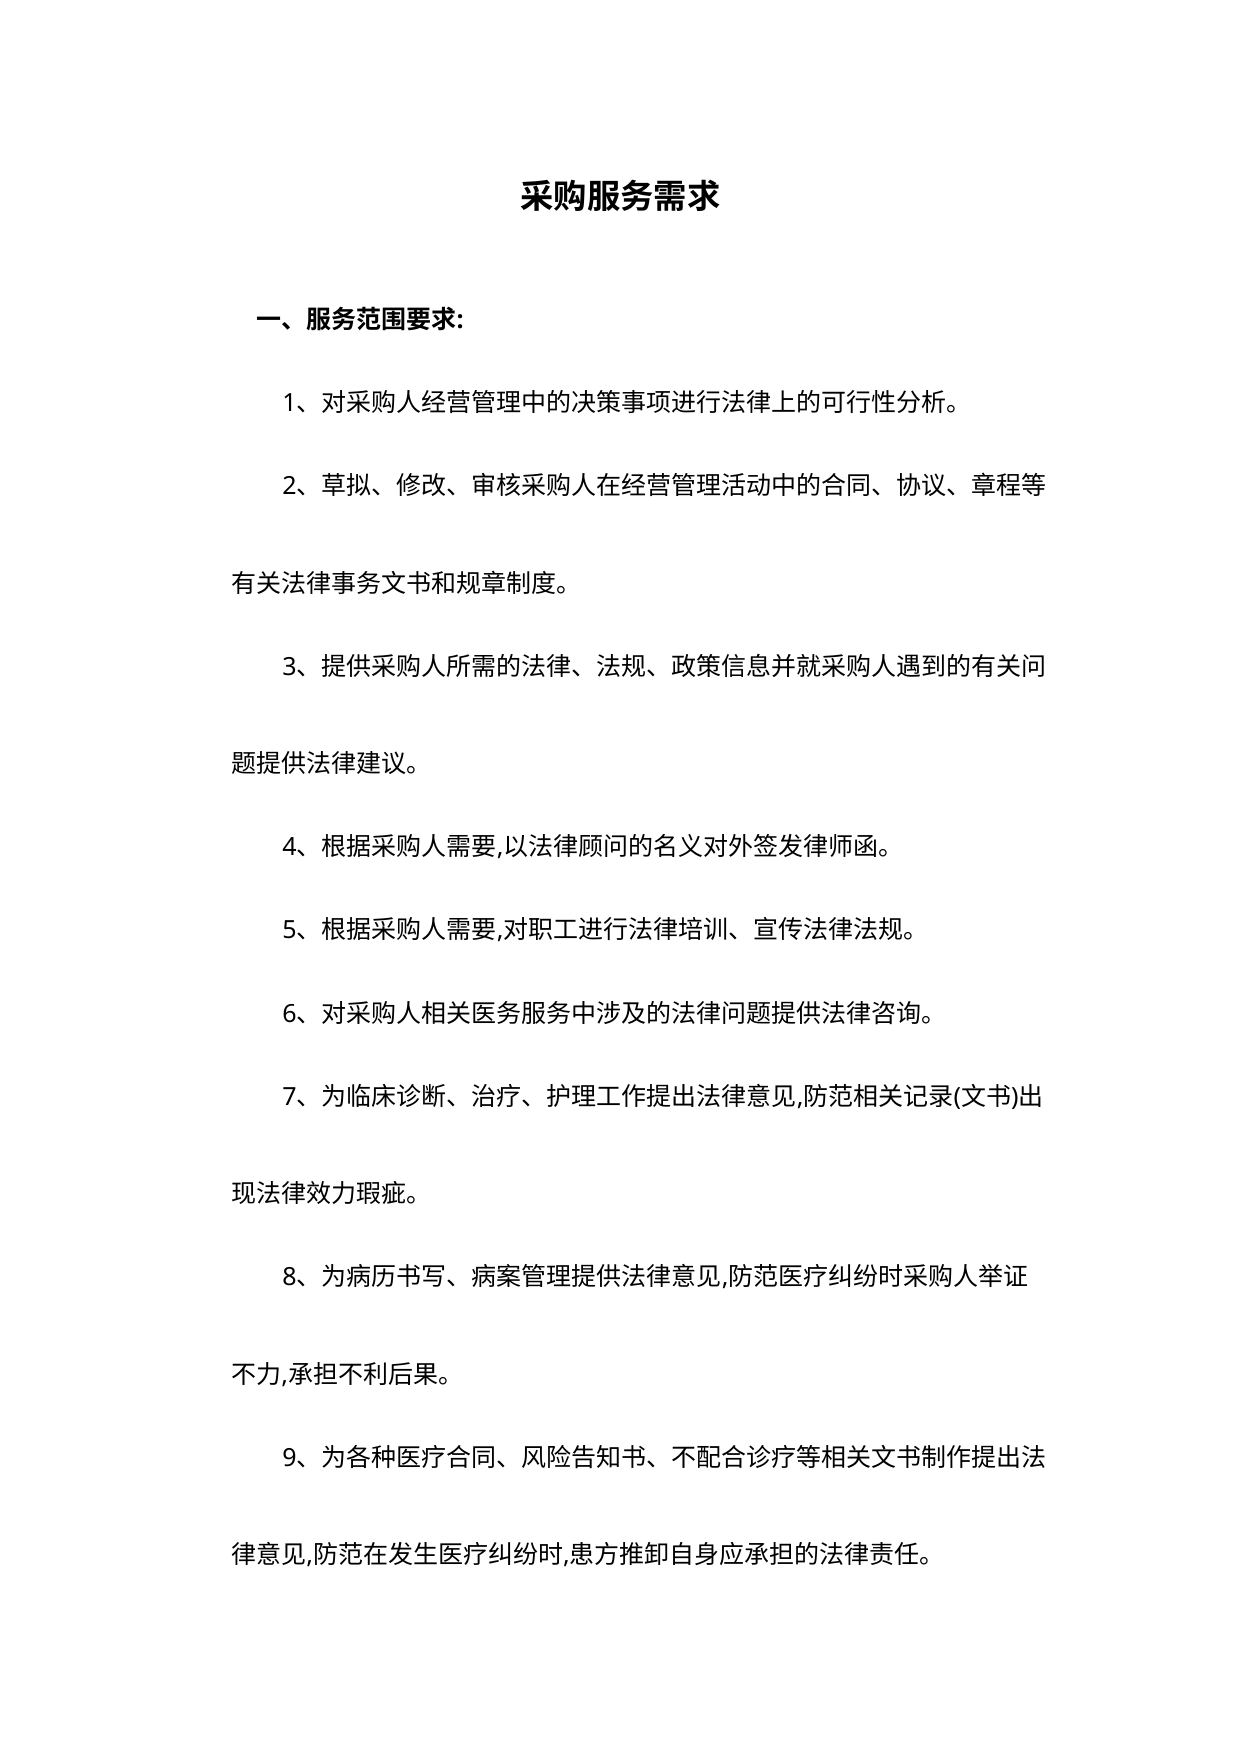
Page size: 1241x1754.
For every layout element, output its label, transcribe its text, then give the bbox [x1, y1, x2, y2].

text 6、对采购人相关医务服务中涉及的法律问题提供法律咨询。 [231, 979, 1053, 1044]
text 7、为临床诊断、治疗、护理工作提出法律意见,防范相关记录(文书)出现法律效力瑕疵。 [231, 1062, 1053, 1224]
text 4、根据采购人需要,以法律顾问的名义对外签发律师函。 [231, 812, 1053, 877]
text 2、草拟、修改、审核采购人在经营管理活动中的合同、协议、章程等有关法律事务文书和规章制度。 [231, 451, 1053, 614]
text 5、根据采购人需要,对职工进行法律培训、宣传法律法规。 [231, 896, 1053, 961]
text 采购服务需求 [187, 162, 1053, 227]
text 3、提供采购人所需的法律、法规、政策信息并就采购人遇到的有关问题提供法律建议。 [231, 632, 1053, 794]
text 1、对采购人经营管理中的决策事项进行法律上的可行性分析。 [231, 368, 1053, 433]
text 9、为各种医疗合同、风险告知书、不配合诊疗等相关文书制作提出法律意见,防范在发生医疗纠纷时,患方推卸自身应承担的法律责任。 [231, 1423, 1053, 1586]
text 一、服务范围要求: [231, 285, 1053, 350]
text 8、为病历书写、病案管理提供法律意见,防范医疗纠纷时采购人举证不力,承担不利后果。 [231, 1242, 1053, 1405]
